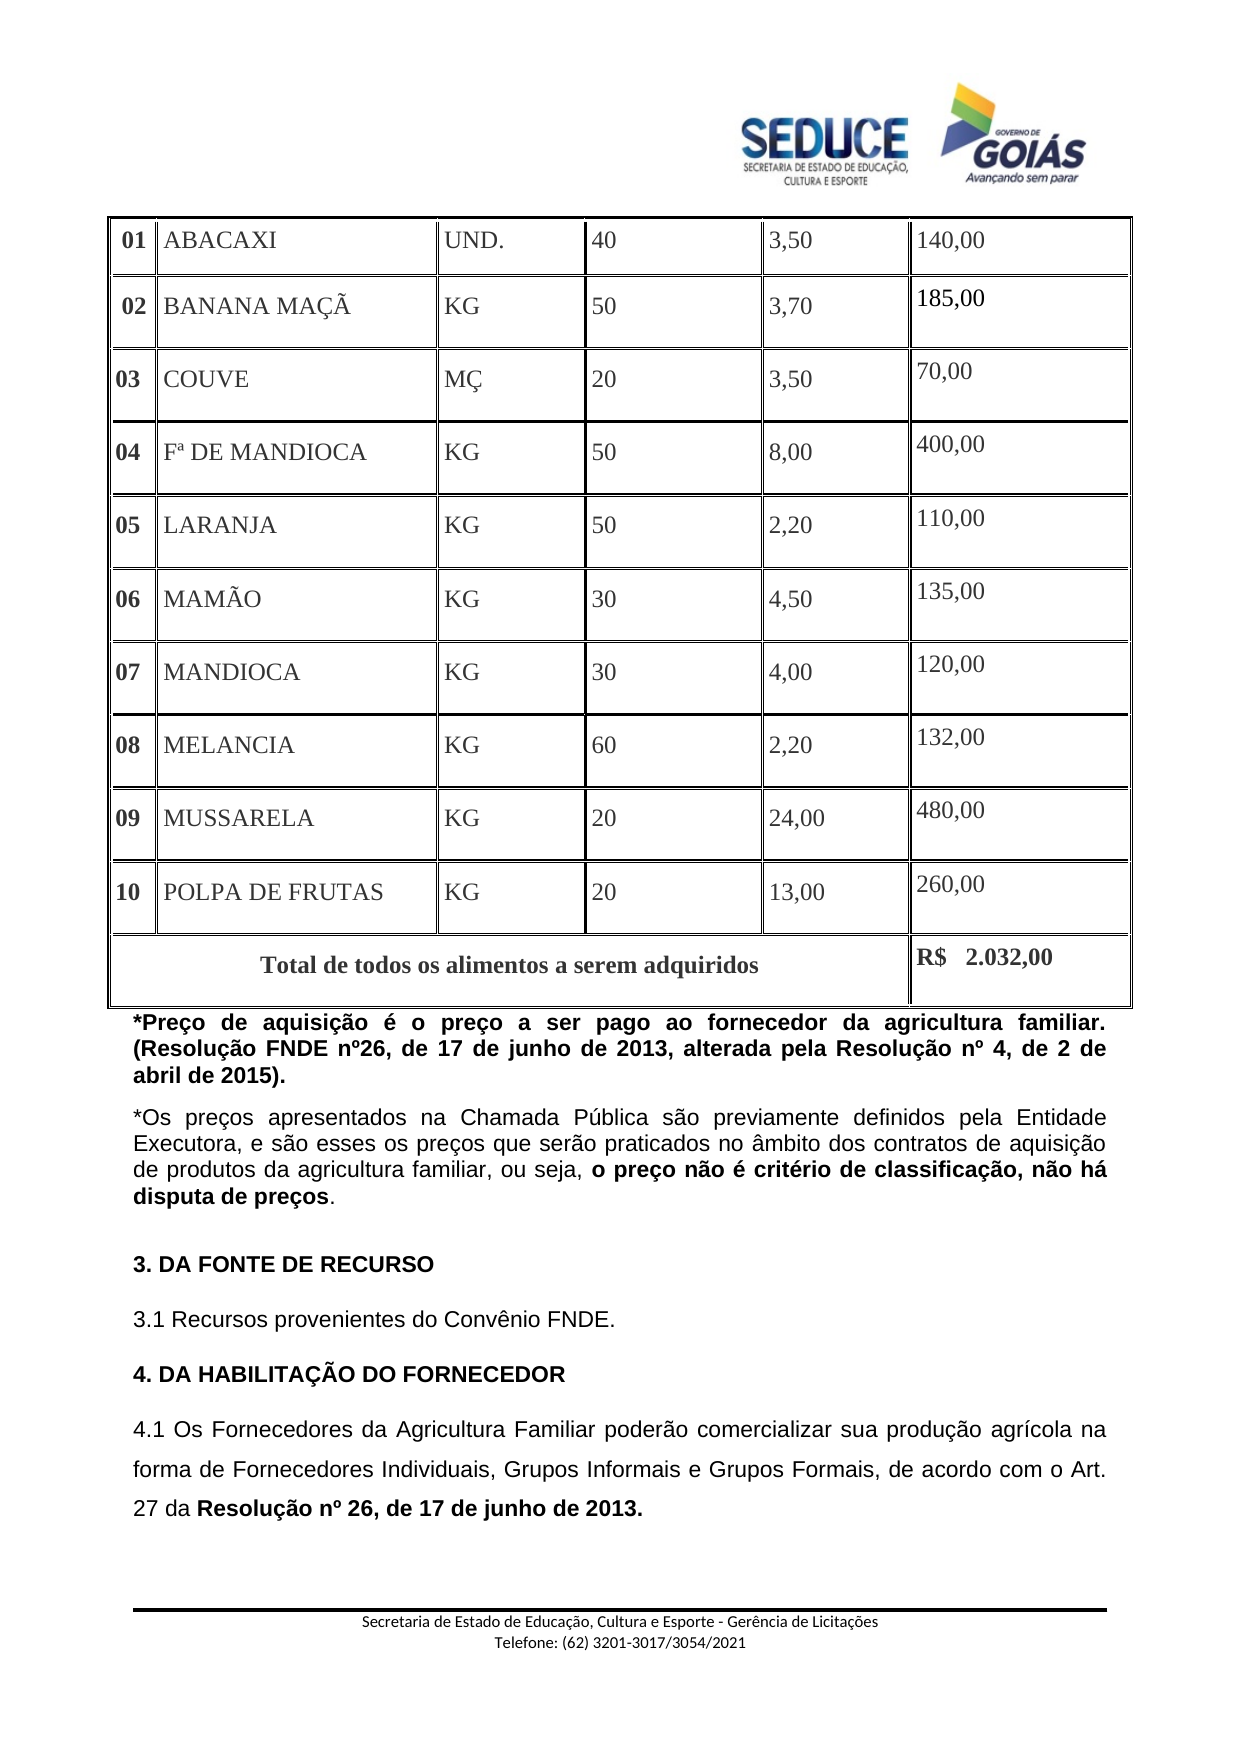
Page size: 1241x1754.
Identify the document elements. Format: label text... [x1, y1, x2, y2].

table_cell 8,00 [764, 423, 908, 493]
table_cell 02 [111, 274, 155, 347]
table_cell 140,00 [910, 219, 1130, 273]
table_cell MUSSARELA [158, 790, 436, 859]
table_cell 30 [587, 570, 761, 640]
table_cell 50 [587, 277, 761, 347]
table_cell 40 [585, 219, 762, 273]
table_cell 01 [111, 219, 157, 273]
text 4. DA HABILITAÇÃO DO FORNECEDOR [133, 1361, 1107, 1388]
table_cell R$ 2.032,00 [910, 933, 1131, 1006]
table_cell LARANJA [158, 497, 436, 566]
table_cell 3,50 [764, 350, 908, 420]
table_cell 50 [587, 423, 761, 493]
table_cell 3,50 [763, 218, 910, 273]
table_cell 10 [111, 859, 155, 933]
table_cell KG [439, 863, 584, 933]
table_cell 08 [109, 713, 155, 786]
table_cell 13,00 [764, 863, 908, 933]
table_cell 70,00 [910, 347, 1131, 420]
table_cell 135,00 [912, 566, 1130, 640]
table_cell 60 [587, 716, 761, 786]
table_cell 05 [111, 493, 155, 566]
table_cell KG [439, 497, 584, 566]
table_cell 20 [587, 790, 761, 859]
table_cell UND. [438, 218, 585, 273]
table_cell 20 [587, 863, 761, 933]
table_cell 2,20 [764, 716, 908, 786]
table_cell 2,20 [764, 497, 908, 566]
table_cell KG [439, 643, 584, 713]
table_cell ABACAXI [157, 219, 438, 273]
table_cell 185,00 [912, 274, 1130, 347]
table_cell KG [439, 423, 584, 493]
table_cell Total de todos os alimentos a serem adquiridos [109, 933, 910, 1006]
table_cell 132,00 [912, 713, 1131, 786]
table_cell 03 [109, 347, 157, 420]
table_cell 120,00 [910, 640, 1131, 713]
table_cell 400,00 [912, 420, 1130, 493]
text 3.1 Recursos provenientes do Convênio FNDE. [133, 1306, 1107, 1333]
table_cell KG [439, 716, 584, 786]
table_cell MANDIOCA [158, 643, 436, 713]
table_cell MAMÃO [158, 570, 436, 640]
picture [726, 73, 1108, 216]
table_cell 480,00 [912, 786, 1130, 859]
table_cell 06 [111, 566, 155, 640]
table_cell 07 [109, 640, 157, 713]
text *Os preços apresentados na Chamada Pública são previamente definidos pela Entidade Executora, e são esses os preços que serão praticados no âmbito dos contratos de aquisição de produtos da agricultura familiar, ou seja, o preço não é critério de classificação, não há disputa de preços. [133, 1104, 1107, 1209]
table_cell 20 [587, 350, 761, 420]
table_cell 30 [587, 643, 761, 713]
table_cell BANANA MAÇÃ [158, 277, 436, 347]
table_cell MÇ [439, 350, 584, 420]
table_cell Fª DE MANDIOCA [158, 423, 436, 493]
text *Preço de aquisição é o preço a ser pago ao fornecedor da agricultura familiar. (Resolução FNDE nº26, de 17 de junho de 2013, alterada pela Resolução nº 4, de 2 de abril de 2015). [133, 1009, 1107, 1088]
text 3. DA FONTE DE RECURSO [133, 1251, 1107, 1277]
table_cell KG [439, 570, 584, 640]
table_cell KG [439, 277, 584, 347]
table_cell POLPA DE FRUTAS [158, 863, 436, 933]
table_cell 50 [587, 497, 761, 566]
table_cell 4,00 [764, 643, 908, 713]
table_cell 04 [111, 420, 155, 493]
table_cell 260,00 [912, 859, 1130, 933]
table_cell MELANCIA [158, 716, 436, 786]
table_cell 110,00 [912, 493, 1130, 566]
table_cell KG [439, 790, 584, 859]
table_cell 24,00 [764, 790, 908, 859]
text 4.1 Os Fornecedores da Agricultura Familiar poderão comercializar sua produção agrícola na forma de Fornecedores Individuais, Grupos Informais e Grupos Formais, de acordo com o Art. 27 da Resolução nº 26, de 17 de junho de 2013. [133, 1416, 1107, 1522]
table_cell 3,70 [764, 277, 908, 347]
table_cell COUVE [158, 350, 436, 420]
table_cell 09 [111, 786, 155, 859]
table_cell 4,50 [764, 570, 908, 640]
